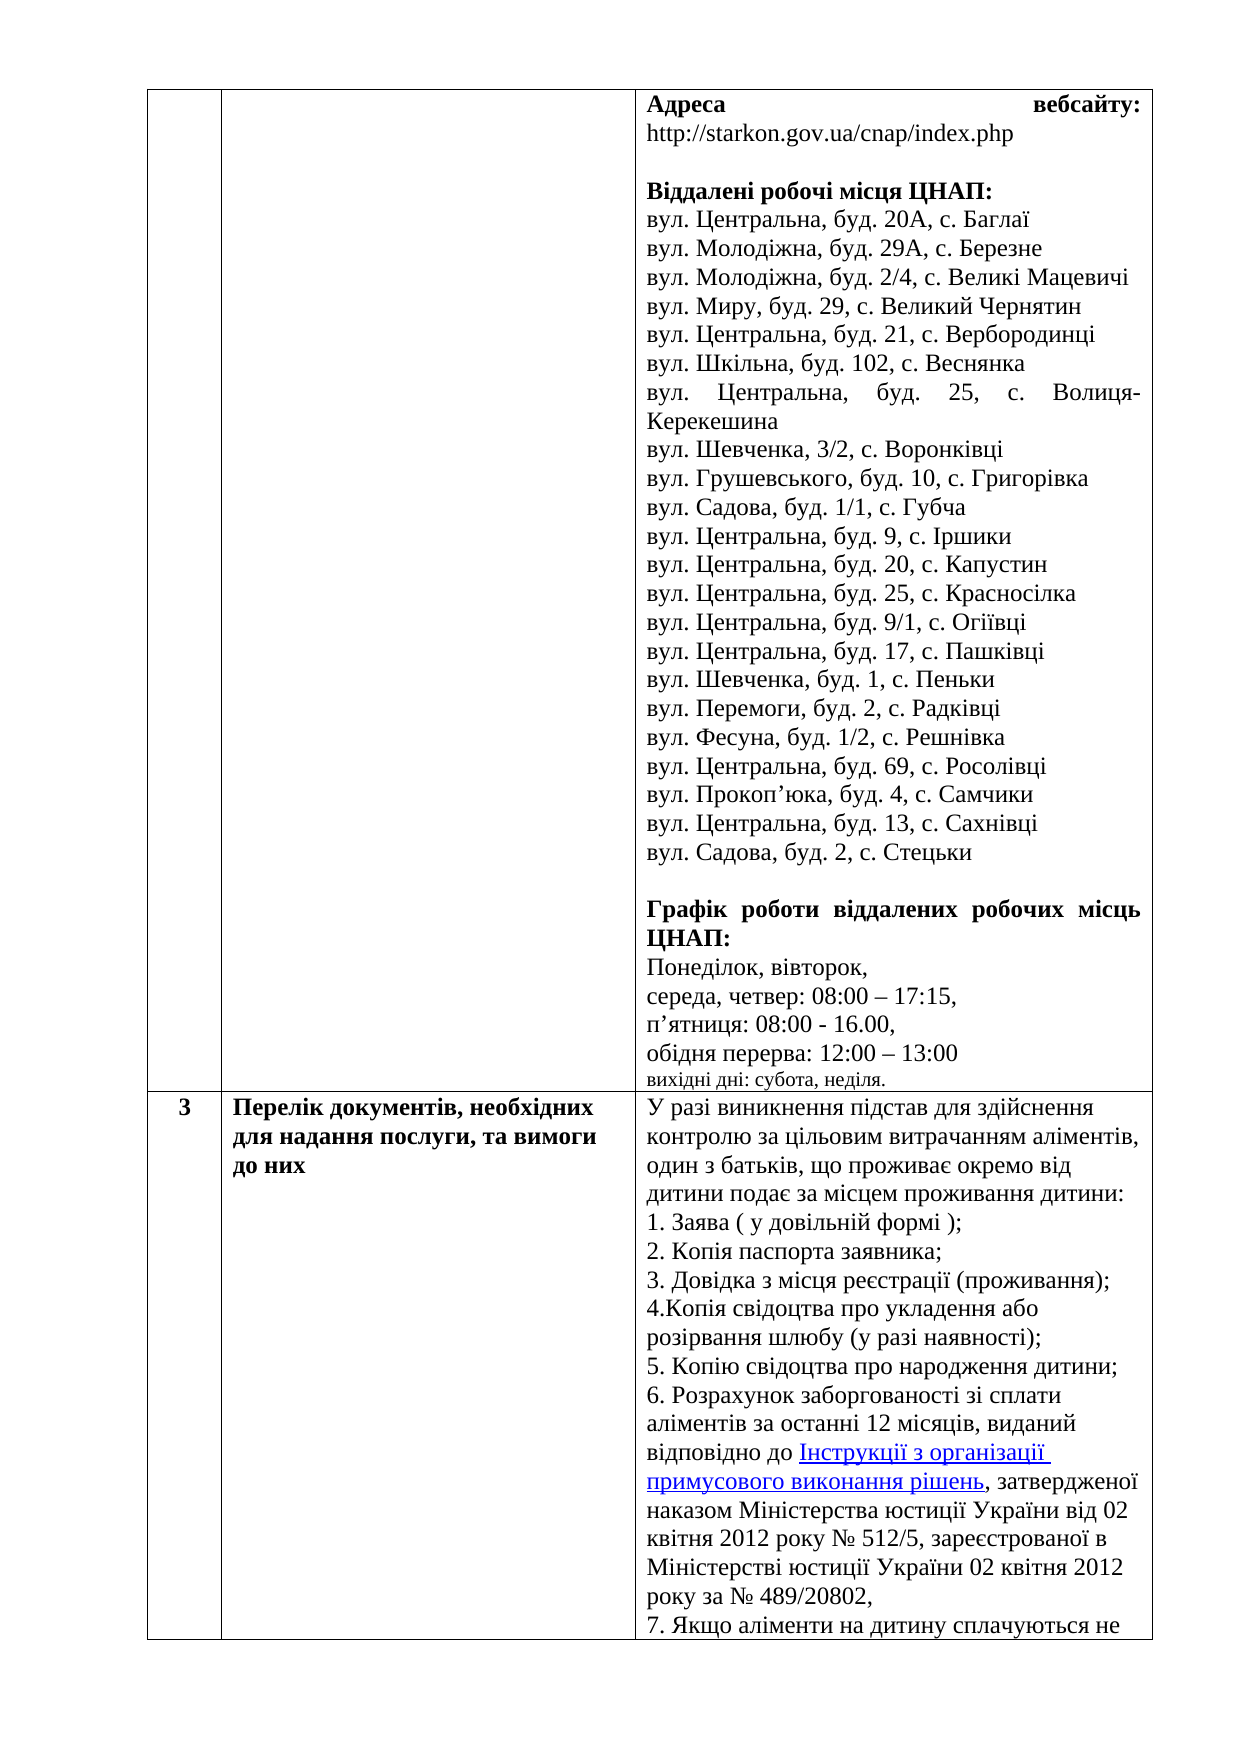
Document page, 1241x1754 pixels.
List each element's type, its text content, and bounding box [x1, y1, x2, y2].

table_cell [636, 1092, 1152, 1638]
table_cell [222, 90, 635, 1091]
table_cell 2 [148, 90, 221, 1091]
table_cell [636, 90, 1152, 1091]
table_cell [222, 1092, 635, 1638]
table_cell 3 [148, 1092, 221, 1638]
